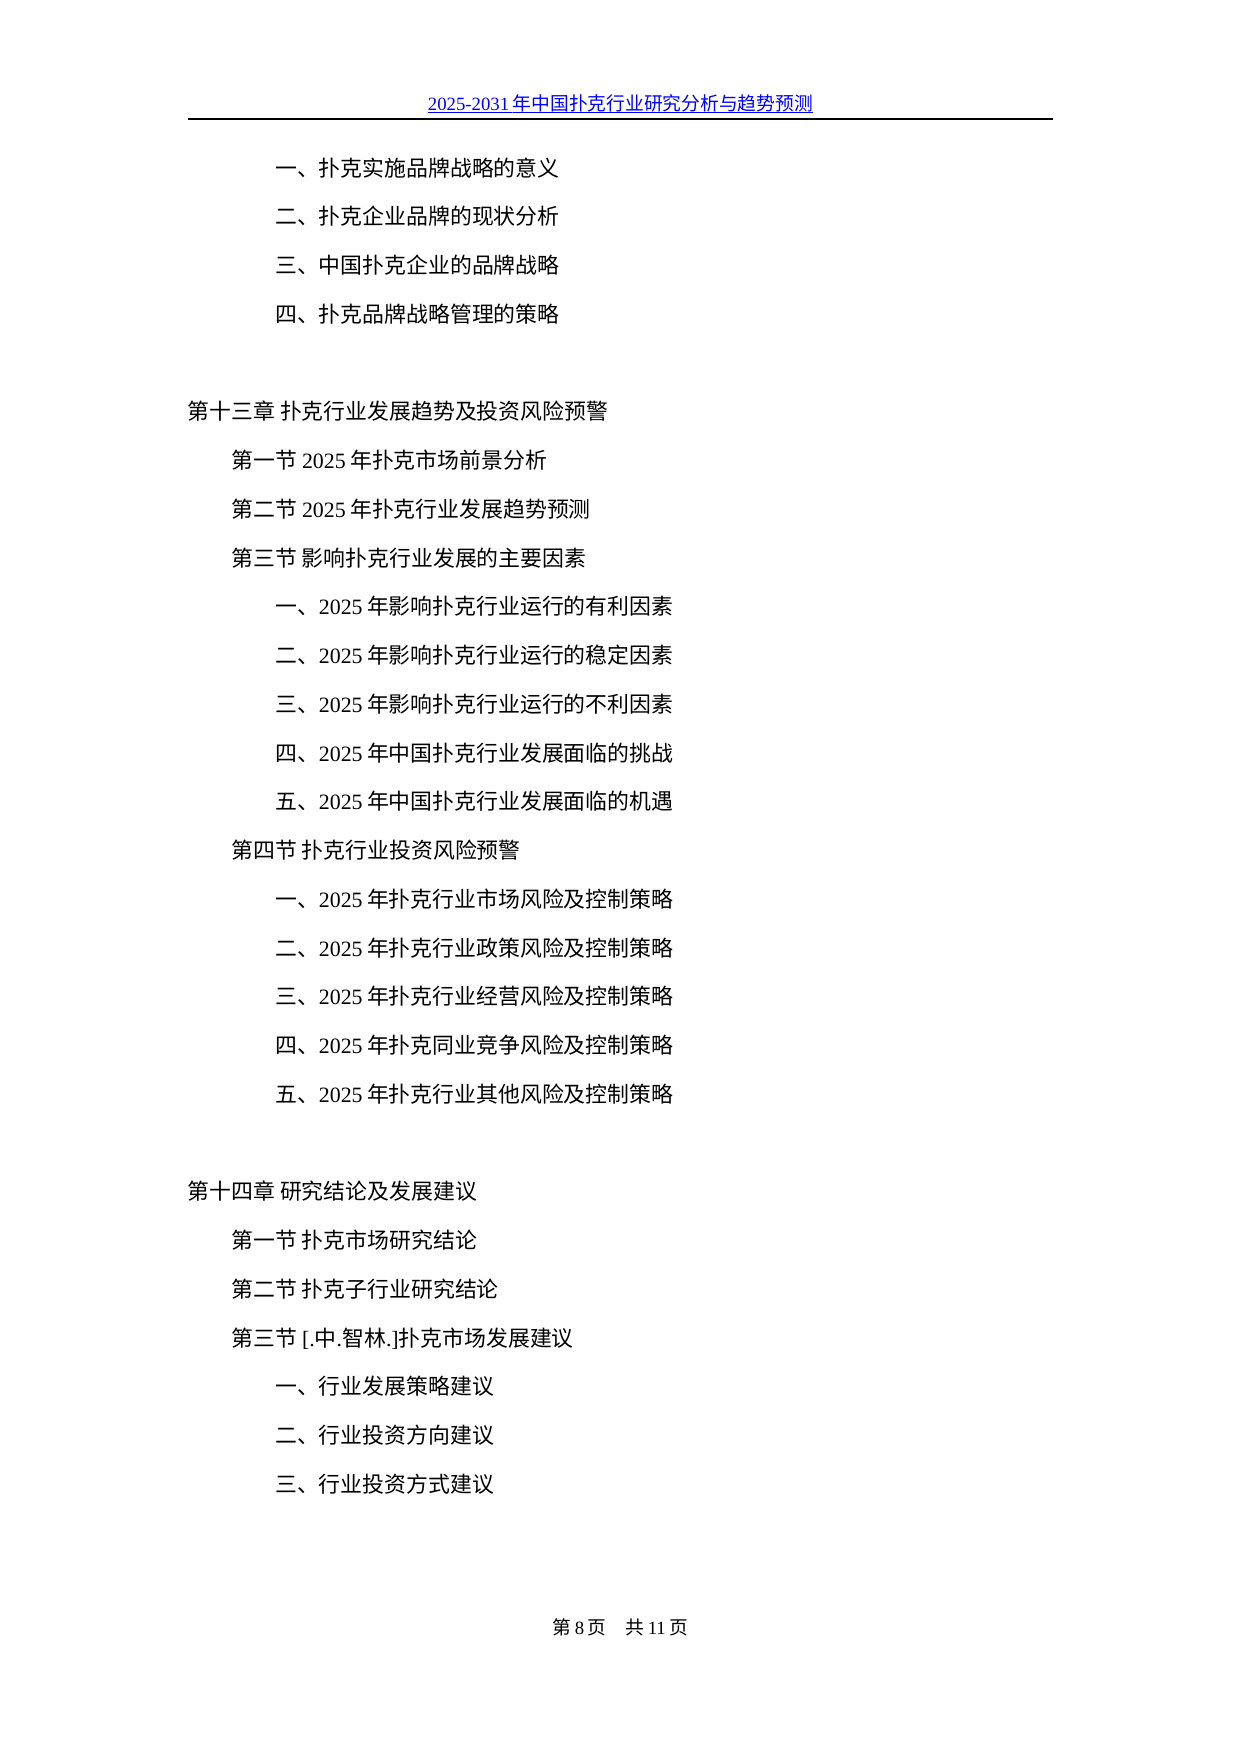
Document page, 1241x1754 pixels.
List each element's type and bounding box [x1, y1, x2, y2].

text [187, 150, 1053, 1499]
